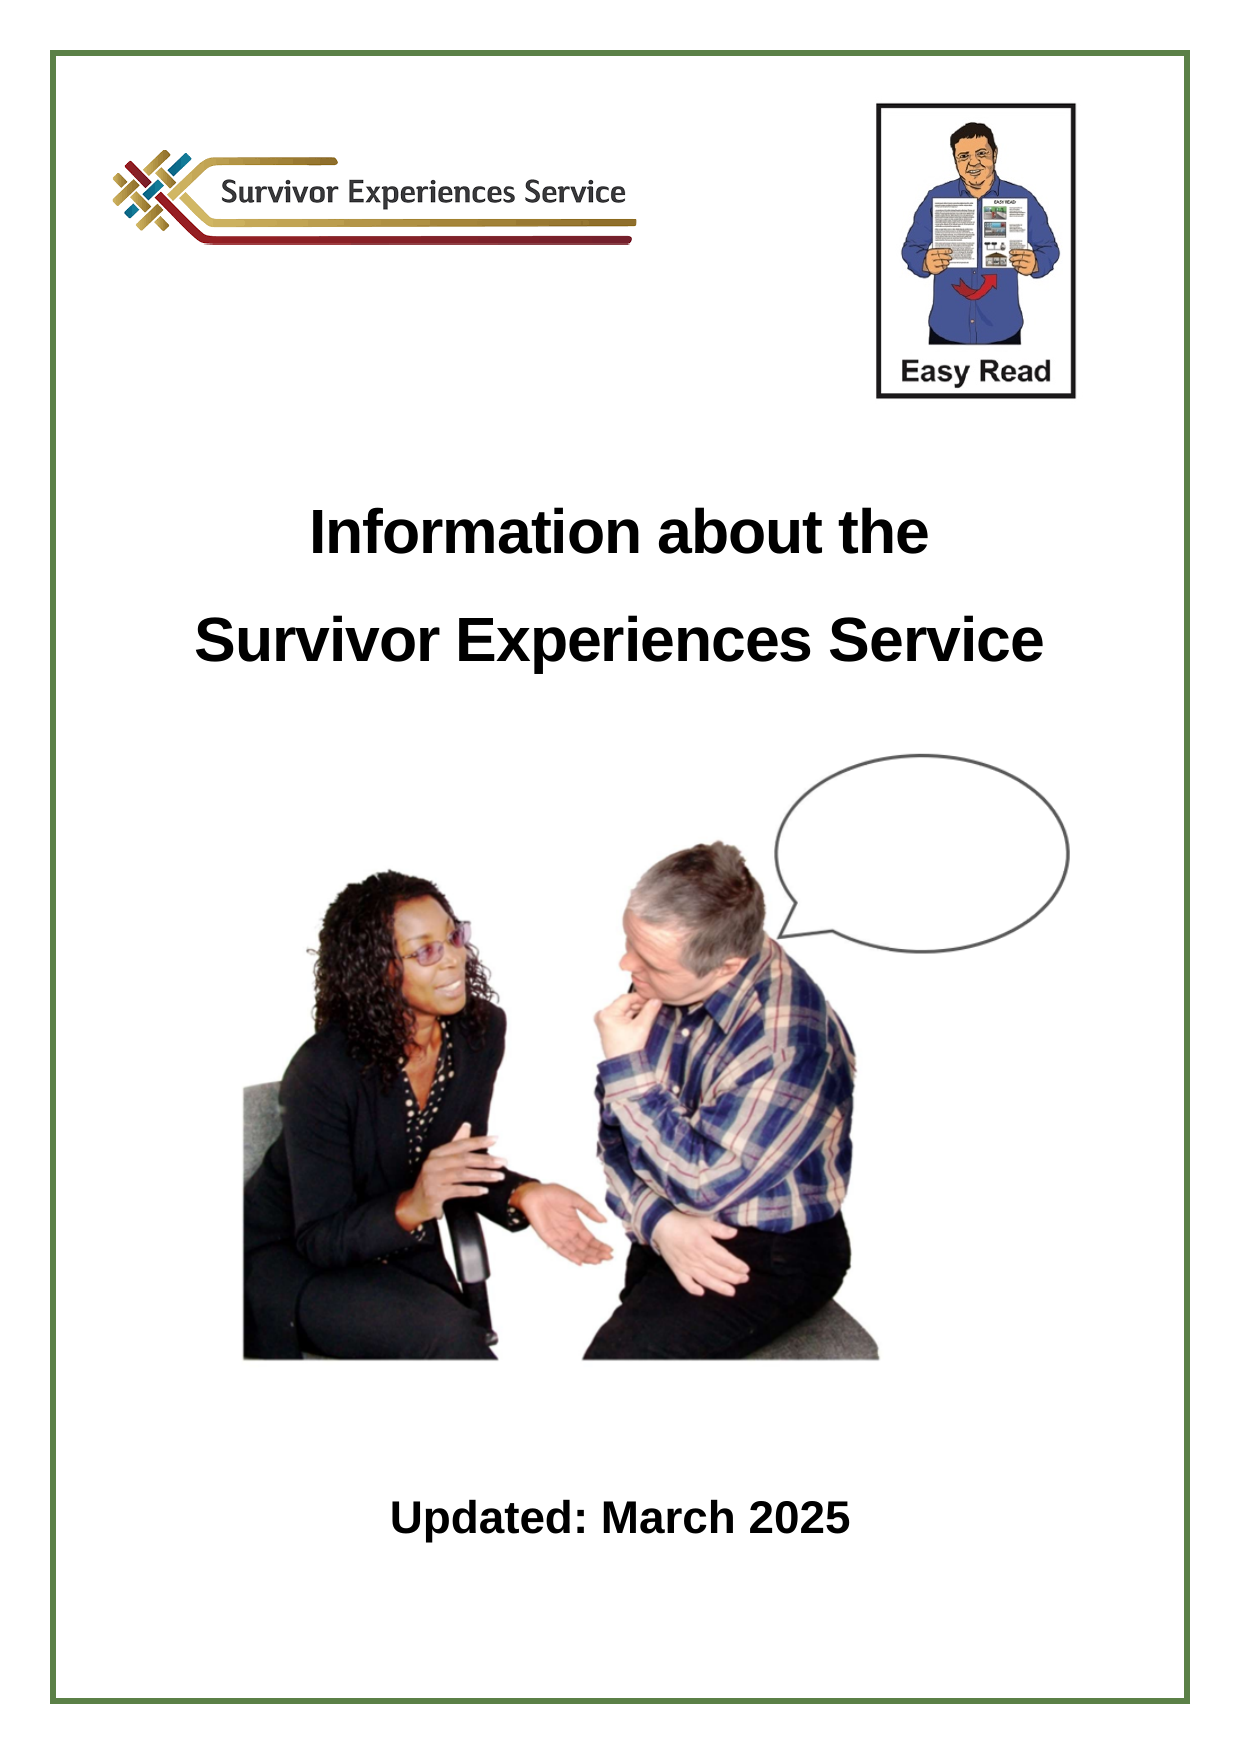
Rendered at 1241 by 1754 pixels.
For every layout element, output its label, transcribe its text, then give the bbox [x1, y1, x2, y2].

picture [217, 737, 1086, 1378]
picture [112, 150, 637, 245]
title Survivor Experiences Service [150, 603, 1090, 675]
picture [861, 76, 1090, 420]
title Information about the [150, 495, 1090, 567]
text Updated: March 2025 [150, 1490, 1090, 1543]
